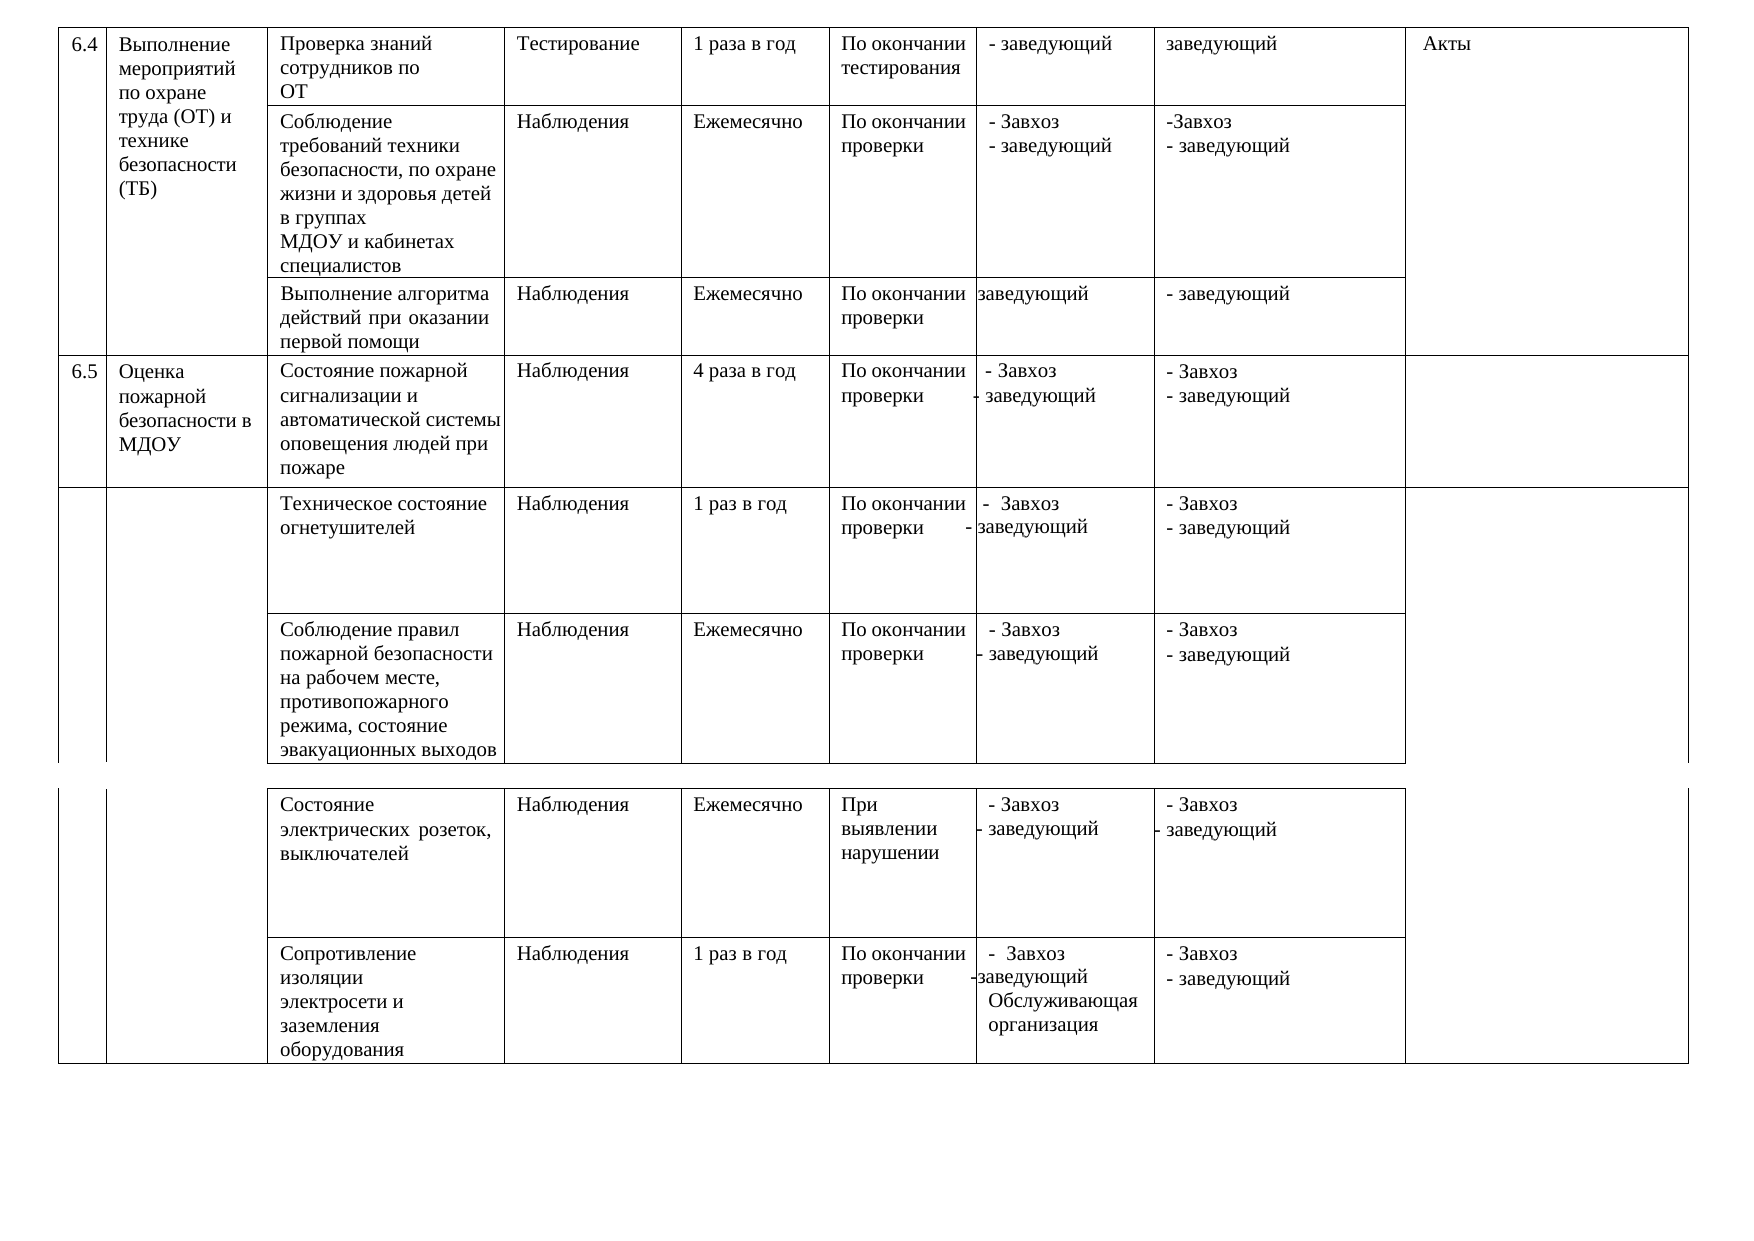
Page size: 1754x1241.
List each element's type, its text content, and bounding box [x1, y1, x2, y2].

table_cell Оценка пожарной безопасности в МДОУ [107, 356, 267, 487]
table_cell -Завхоз - заведующий [1155, 106, 1405, 277]
table_cell Завхоз заведующий [1155, 938, 1405, 1062]
table_cell По окончании проверки [830, 614, 976, 763]
table_cell Проверка знаний сотрудников по ОТ [268, 28, 504, 105]
table_cell [106, 488, 267, 763]
table_cell Наблюдения [505, 106, 681, 277]
table_cell Выполнение мероприятий по охране труда (ОТ) и технике безопасности (ТБ) [107, 28, 267, 355]
table_cell Соблюдение правил пожарной безопасности на рабочем месте, противопожарного режима, состояние эвакуационных выходов [268, 614, 504, 763]
table_cell 6.5 [59, 356, 106, 487]
table_cell По окончании проверки [830, 278, 976, 355]
table_cell 1 раз в год [682, 938, 829, 1062]
table_cell Завхоз заведующий [977, 356, 1154, 487]
table_cell 4 раза в год [682, 356, 829, 487]
table_header Завхоз заведующий [977, 789, 1154, 937]
table_header Наблюдения [505, 789, 681, 937]
table_cell По окончании проверки [830, 938, 976, 1062]
table_cell Акты [1406, 28, 1688, 355]
table_cell Завхоз заведующий [1155, 356, 1405, 487]
table_cell Завхоз заведующий [977, 488, 1154, 613]
table_cell [1406, 356, 1688, 487]
table_header Ежемесячно [682, 789, 829, 937]
table_cell Наблюдения [505, 488, 681, 613]
table_cell 1 раз в год [682, 488, 829, 613]
table_cell 1 раза в год [682, 28, 829, 105]
table_header [106, 788, 267, 1062]
table_header [1406, 788, 1688, 1062]
table_cell По окончании проверки [830, 488, 976, 613]
table_cell [59, 488, 106, 763]
table_cell - заведующий [977, 28, 1154, 105]
table_cell Ежемесячно [682, 278, 829, 355]
table_header Завхоз заведующий [1155, 789, 1405, 937]
table_cell По окончании проверки [830, 356, 976, 487]
table_cell Завхоз заведующий [977, 614, 1154, 763]
table_header [59, 788, 106, 1062]
table_cell Ежемесячно [682, 614, 829, 763]
table_cell Наблюдения [505, 356, 681, 487]
table_cell Ежемесячно [682, 106, 829, 277]
table_cell Завхоз заведующий [1155, 488, 1405, 613]
table_cell Соблюдение требований техники безопасности, по охране жизни и здоровья детей в группах МДОУ и кабинетах специалистов [268, 106, 504, 277]
table_cell Тестирование [505, 28, 681, 105]
table_header При выявлении нарушении [830, 789, 976, 937]
table_cell Техническое состояние огнетушителей [268, 488, 504, 613]
table_header Состояние электрических розеток, выключателей [268, 789, 504, 937]
table_cell - заведующий [1155, 278, 1405, 355]
table_cell [1406, 488, 1688, 763]
table_cell По окончании тестирования [830, 28, 976, 105]
table_cell 6.4 [59, 28, 106, 355]
table_cell Завхоз заведующий [977, 106, 1154, 277]
table_cell Наблюдения [505, 614, 681, 763]
table_cell Сопротивление изоляции электросети и заземления оборудования [268, 938, 504, 1062]
table_cell заведующий [1155, 28, 1405, 105]
table_cell Состояние пожарной сигнализации и автоматической системы оповещения людей при пожаре [268, 356, 504, 487]
table_cell По окончании проверки [830, 106, 976, 277]
table_cell Наблюдения [505, 938, 681, 1062]
table_cell Выполнение алгоритма действий при оказании первой помощи [268, 278, 504, 355]
table_cell заведующий [977, 278, 1154, 355]
table_cell Завхоз заведующий Обслуживающая организация [977, 938, 1154, 1062]
table_cell Завхоз заведующий [1155, 614, 1405, 763]
table_cell Наблюдения [505, 278, 681, 355]
